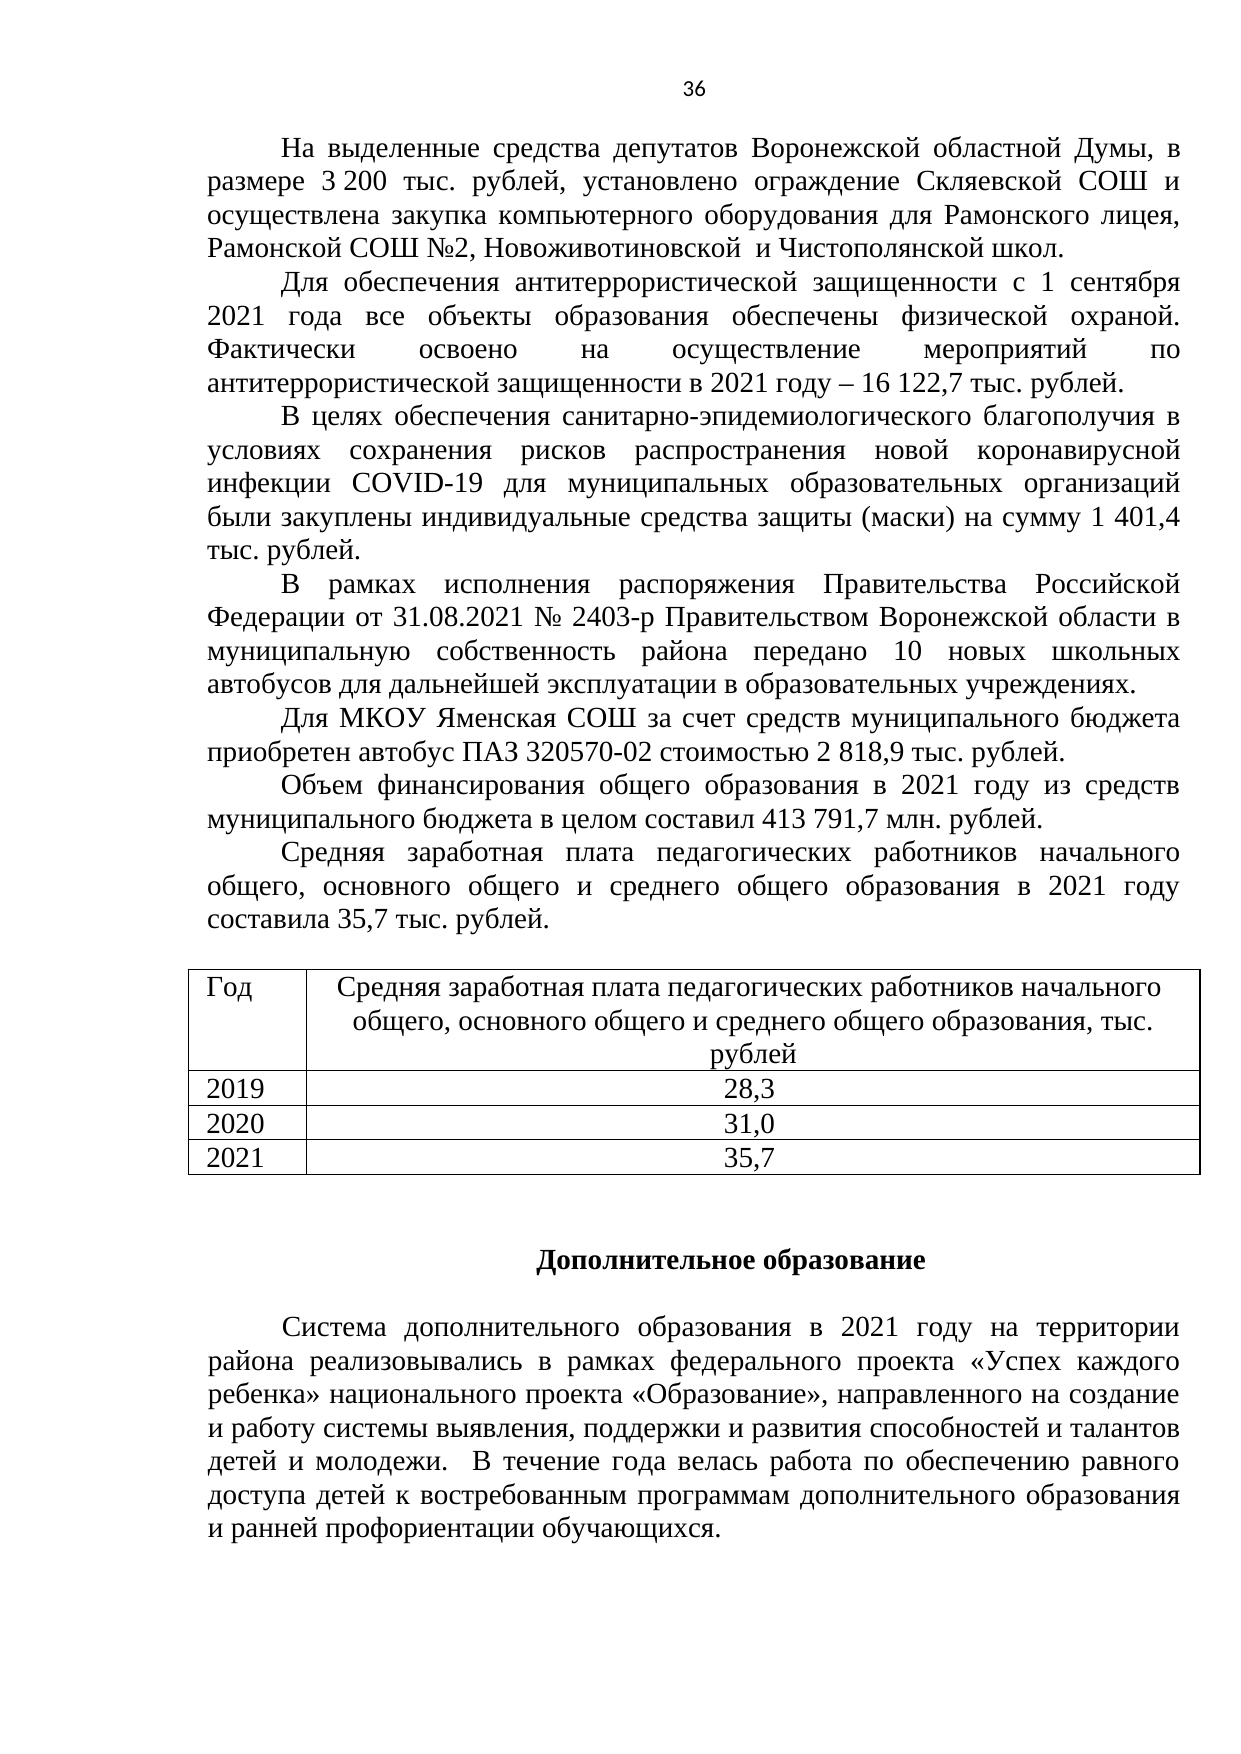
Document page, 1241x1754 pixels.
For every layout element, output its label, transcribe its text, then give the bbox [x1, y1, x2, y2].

table_cell 28,3 [307, 1071, 1199, 1105]
text Дополнительное образование [207, 1242, 1181, 1276]
table_cell 2021 [189, 1140, 306, 1174]
table_header Год [189, 970, 306, 1070]
text В целях обеспечения санитарно-эпидемиологического благополучия в условиях сохранения рисков распространения новой коронавирусной инфекции COVID-19 для муниципальных образовательных организаций были закуплены индивидуальные средства защиты (маски) на сумму 1 401,4 тыс. рублей. [207, 398, 1181, 566]
text Система дополнительного образования в 2021 году на территории района реализовывались в рамках федерального проекта «Успех каждого ребенка» национального проекта «Образование», направленного на создание и работу системы выявления, поддержки и развития способностей и талантов детей и молодежи. В течение года велась работа по обеспечению равного доступа детей к востребованным программам дополнительного образования и ранней профориентации обучающихся. [208, 1309, 1181, 1544]
text Объем финансирования общего образования в 2021 году из средств муниципального бюджета в целом составил 413 791,7 млн. рублей. [207, 767, 1181, 834]
text Средняя заработная плата педагогических работников начального общего, основного общего и среднего общего образования в 2021 году составила 35,7 тыс. рублей. [207, 834, 1181, 935]
text Для МКОУ Яменская СОШ за счет средств муниципального бюджета приобретен автобус ПАЗ 320570-02 стоимостью 2 818,9 тыс. рублей. [207, 700, 1181, 767]
table_header Средняя заработная плата педагогических работников начального общего, основного общего и среднего общего образования, тыс. рублей [307, 970, 1199, 1070]
text На выделенные средства депутатов Воронежской областной Думы, в размере 3 200 тыс. рублей, установлено ограждение Скляевской СОШ и осуществлена закупка компьютерного оборудования для Рамонского лицея, Рамонской СОШ №2, Новоживотиновской и Чистополянской школ. [207, 130, 1181, 264]
text Для обеспечения антитеррористической защищенности с 1 сентября 2021 года все объекты образования обеспечены физической охраной. Фактически освоено на осуществление мероприятий по антитеррористической защищенности в 2021 году – 16 122,7 тыс. рублей. [207, 264, 1181, 398]
table_cell 2019 [189, 1071, 306, 1105]
text В рамках исполнения распоряжения Правительства Российской Федерации от 31.08.2021 № 2403-р Правительством Воронежской области в муниципальную собственность района передано 10 новых школьных автобусов для дальнейшей эксплуатации в образовательных учреждениях. [207, 566, 1181, 700]
table_cell 2020 [189, 1106, 306, 1139]
table_cell 31,0 [307, 1106, 1199, 1139]
table_cell 35,7 [307, 1140, 1199, 1174]
